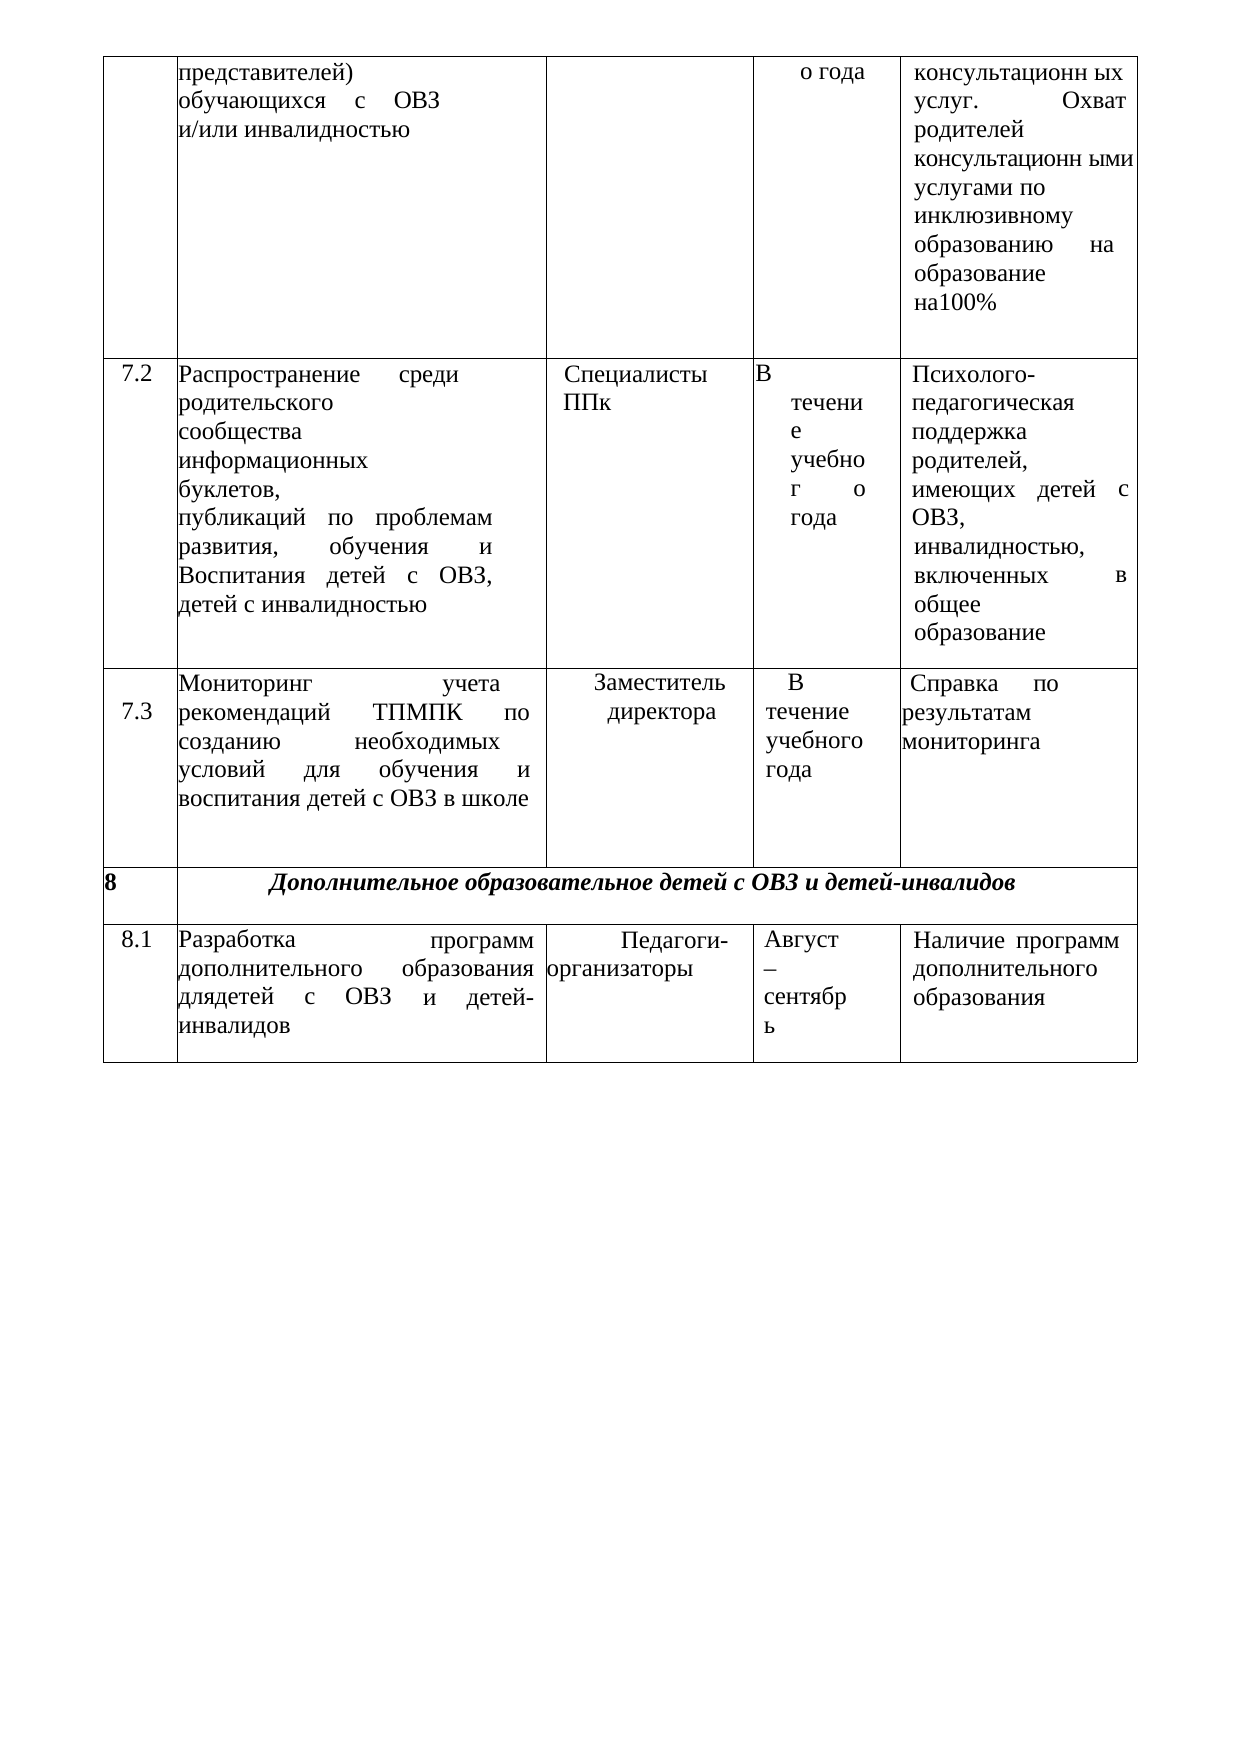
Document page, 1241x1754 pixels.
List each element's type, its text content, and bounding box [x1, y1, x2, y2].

table_cell Мониторинг учета рекомендаций ТПМПК по созданию необходимых условий для обучения и воспитания детей с ОВЗ в школе [178, 669, 546, 867]
table_cell Психолого- педагогическая поддержка родителей, имеющих детей ОВЗ, инвалидностью, включенных общее образование [901, 359, 1105, 668]
table_cell В [754, 359, 781, 668]
table_header о года [754, 57, 900, 358]
table_cell Август – сентябр ь [754, 925, 900, 1062]
table_cell Дополнительное образовательное детей с ОВЗ и детей-инвалидов [178, 868, 1137, 924]
table_cell 8 [104, 868, 177, 924]
table_header [547, 57, 753, 358]
table_cell В течение учебного года [754, 669, 900, 867]
table_cell программ образования и детей- [396, 925, 546, 1062]
table_cell Наличие программ дополнительного образования [901, 925, 1137, 1062]
table_header консультационн ых услуг. Охват родителей консультационн ыми услугами по инклюзивному образованию на образование на100% [901, 57, 1137, 358]
table_cell течени е учебно г о года [781, 359, 900, 668]
table_cell Справка по результатам мониторинга [901, 669, 1137, 867]
table_cell Распространение среди родительского сообщества информационных буклетов, публикаций по проблемам развития, обучения и Воспитания детей с ОВЗ, детей с инвалидностью [178, 359, 546, 668]
table_header [104, 57, 177, 358]
table_cell 8.1 [104, 925, 177, 1062]
table_cell с в [1105, 359, 1137, 668]
table_header представителей) обучающихся с ОВЗ и/или инвалидностью [178, 57, 546, 358]
table_cell Специалисты ППк [547, 359, 753, 668]
table_cell Заместитель директора [547, 669, 753, 867]
table_cell 7.3 [104, 669, 177, 867]
table_cell Педагоги-организаторы [547, 925, 753, 1062]
table_cell Разработка дополнительного длядетей с ОВЗ инвалидов [178, 925, 396, 1062]
table_cell 7.2 [104, 359, 177, 668]
